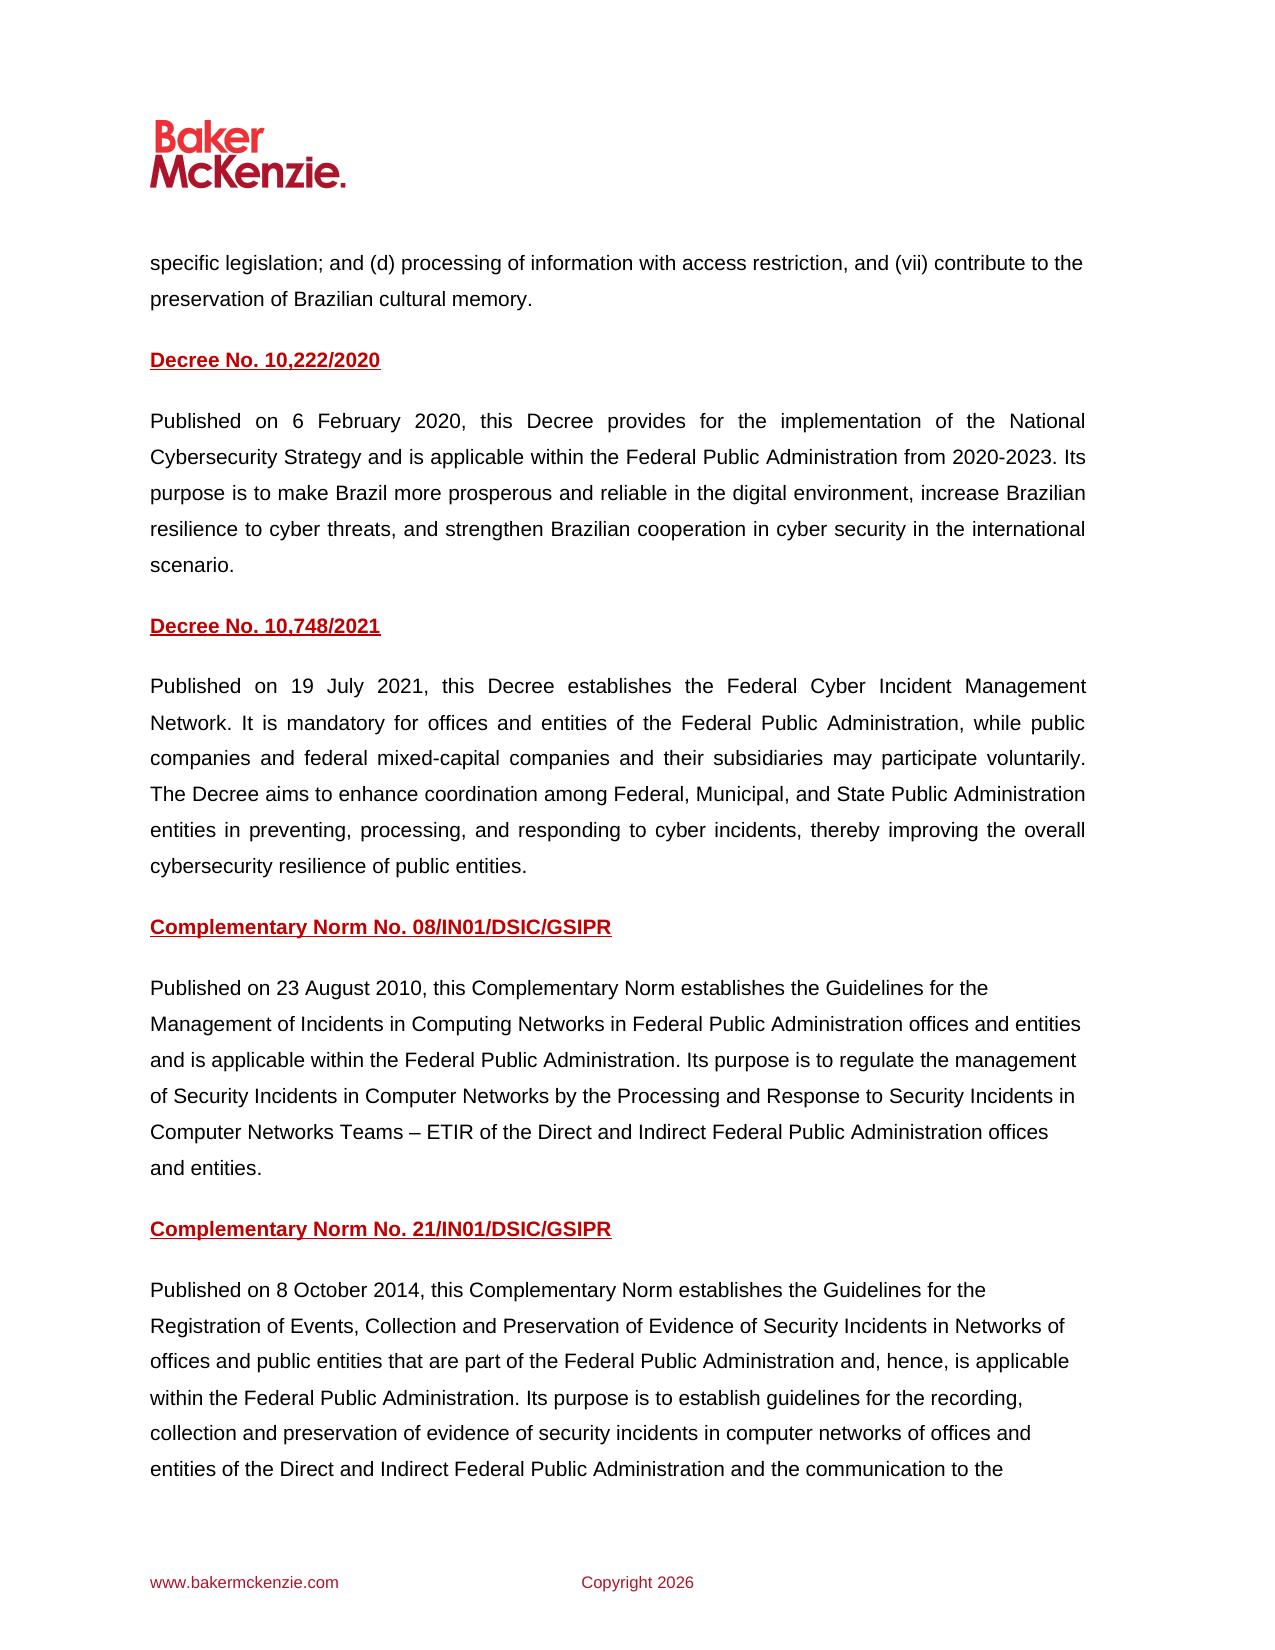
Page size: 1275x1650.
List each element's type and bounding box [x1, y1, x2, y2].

picture [150, 120, 346, 189]
